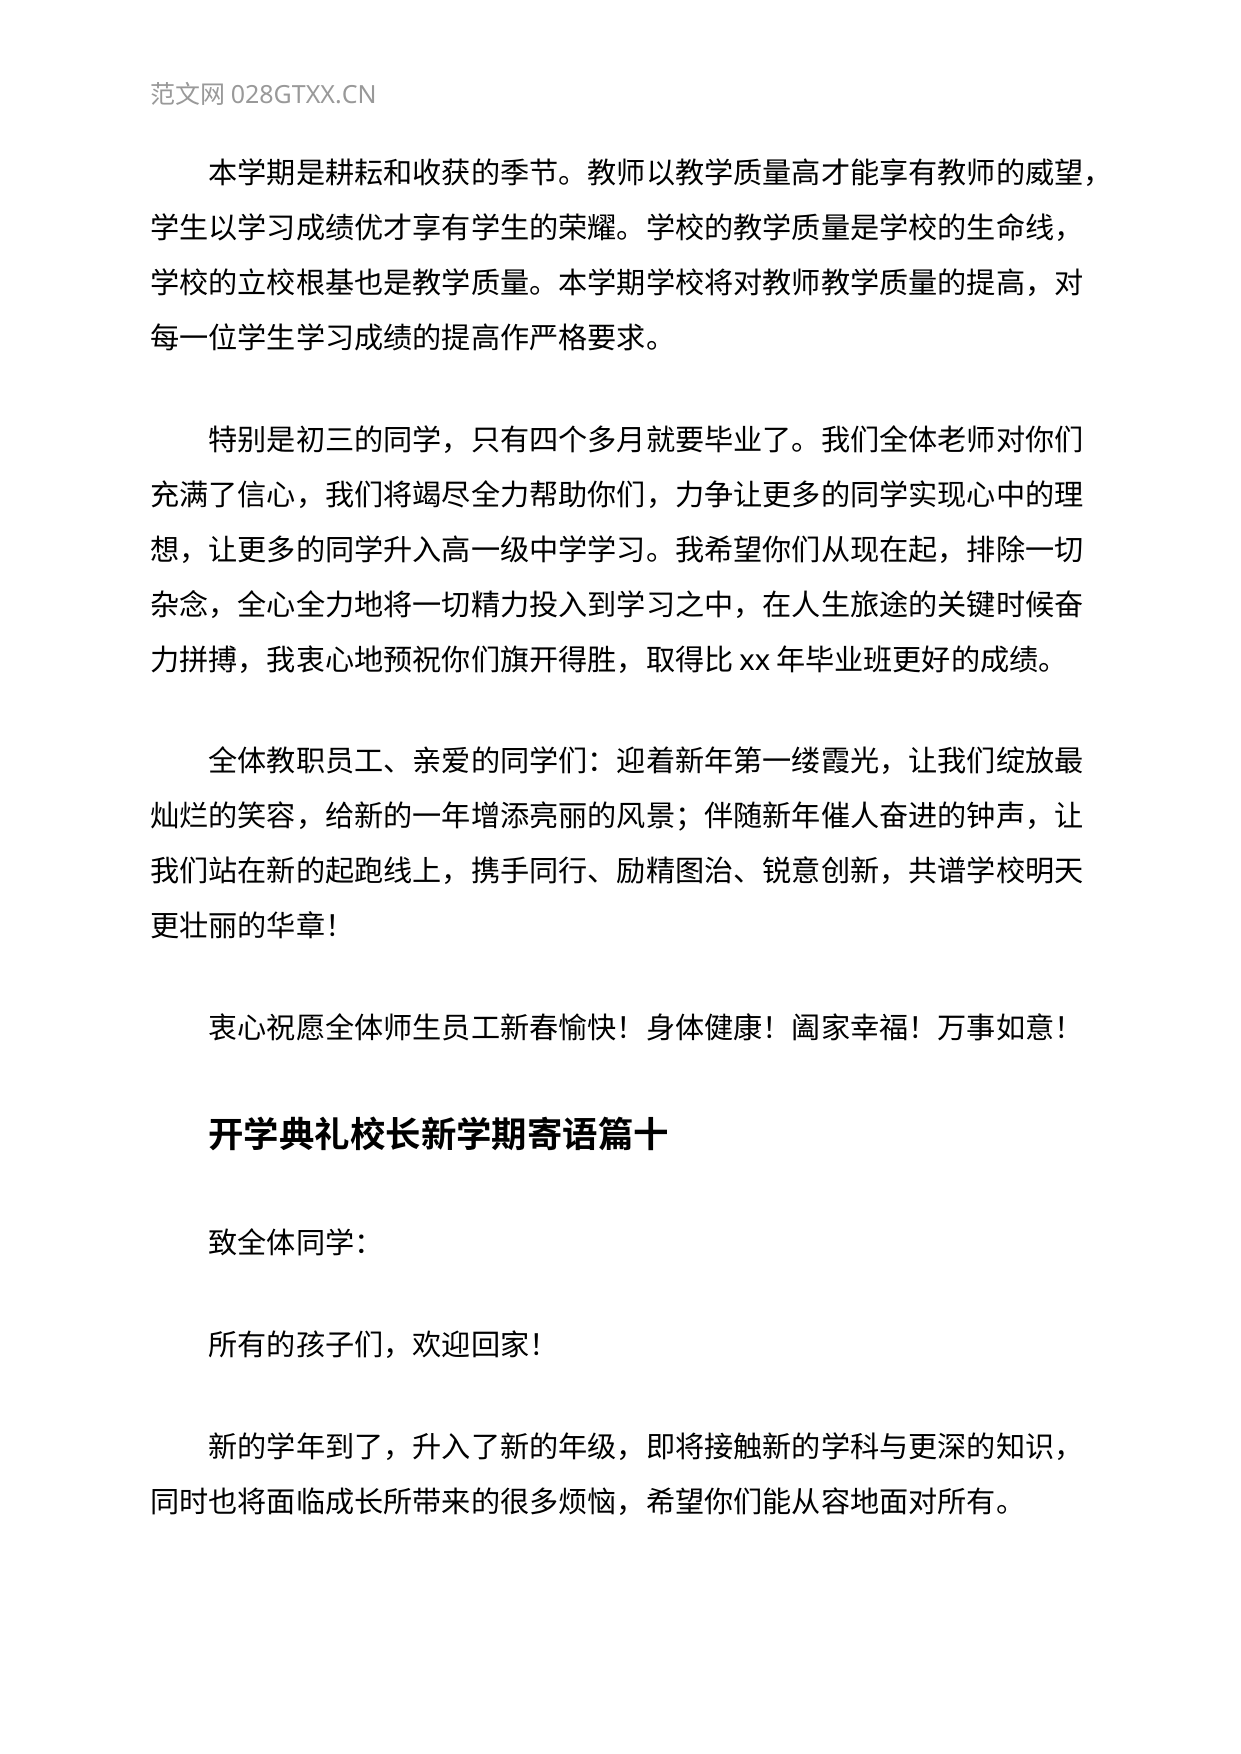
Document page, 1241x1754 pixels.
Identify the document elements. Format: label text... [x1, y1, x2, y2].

text 特别是初三的同学，只有四个多月就要毕业了。我们全体老师对你们充满了信心，我们将竭尽全力帮助你们，力争让更多的同学实现心中的理想，让更多的同学升入高一级中学学习。我希望你们从现在起，排除一切杂念，全心全力地将一切精力投入到学习之中，在人生旅途的关键时候奋力拼搏，我衷心地预祝你们旗开得胜，取得比xx年毕业班更好的成绩。 [150, 416, 1090, 678]
text 致全体同学： [150, 1220, 1090, 1262]
text 新的学年到了，升入了新的年级，即将接触新的学科与更深的知识，同时也将面临成长所带来的很多烦恼，希望你们能从容地面对所有。 [150, 1423, 1090, 1520]
text 衷心祝愿全体师生员工新春愉快！身体健康！阖家幸福！万事如意！ [150, 1004, 1090, 1047]
text 本学期是耕耘和收获的季节。教师以教学质量高才能享有教师的威望，学生以学习成绩优才享有学生的荣耀。学校的教学质量是学校的生命线，学校的立校根基也是教学质量。本学期学校将对教师教学质量的提高，对每一位学生学习成绩的提高作严格要求。 [150, 150, 1090, 357]
text 所有的孩子们，欢迎回家！ [150, 1321, 1090, 1364]
text 全体教职员工、亲爱的同学们：迎着新年第一缕霞光，让我们绽放最灿烂的笑容，给新的一年增添亮丽的风景；伴随新年催人奋进的钟声，让我们站在新的起跑线上，携手同行、励精图治、锐意创新，共谱学校明天更壮丽的华章！ [150, 738, 1090, 945]
text 开学典礼校长新学期寄语篇十 [150, 1106, 1090, 1157]
